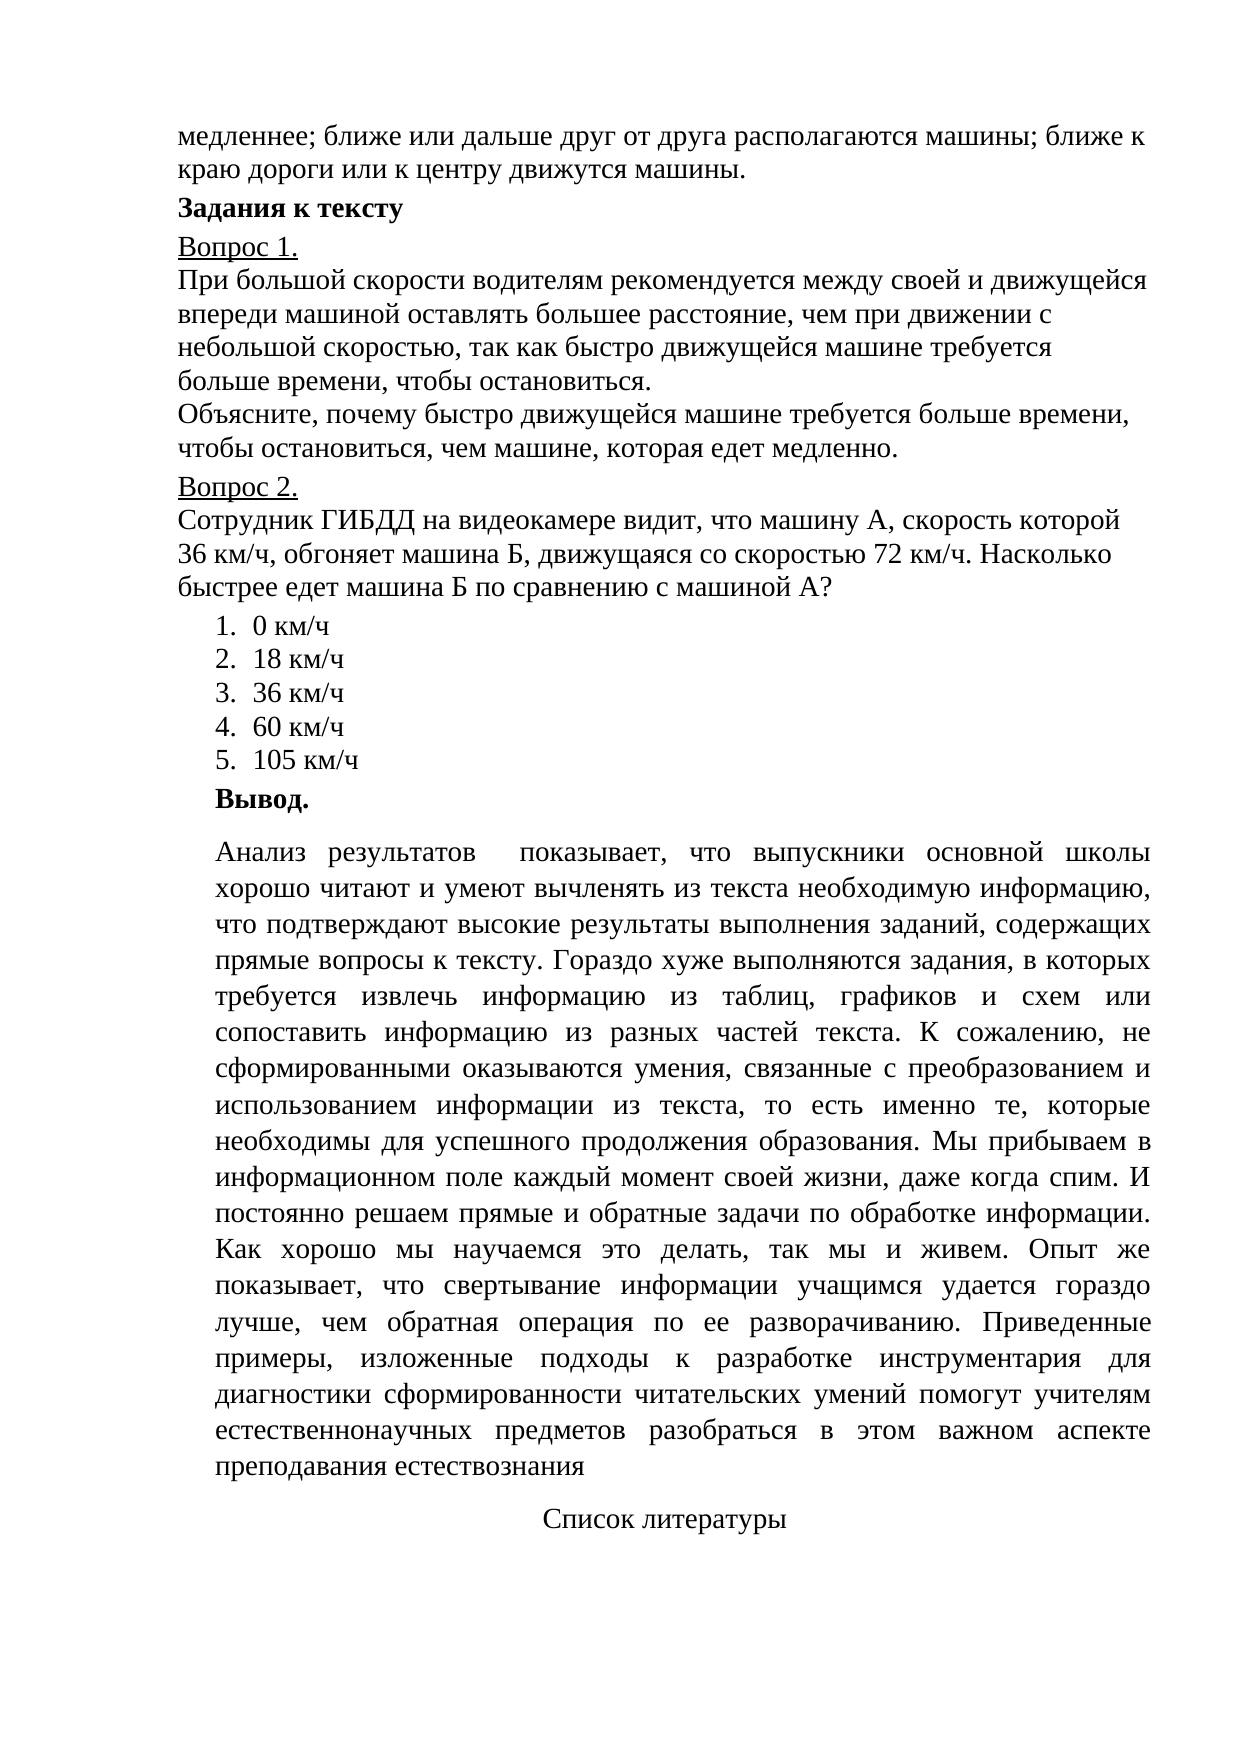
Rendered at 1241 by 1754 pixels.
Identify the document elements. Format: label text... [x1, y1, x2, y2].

list 18 км/ч [215, 642, 1152, 675]
list 36 км/ч [215, 675, 1152, 709]
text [177, 118, 1152, 185]
list 60 км/ч [215, 709, 1152, 742]
list 0 км/ч [215, 608, 1152, 642]
text Список литературы [177, 1501, 1152, 1534]
text Вопрос 2. Сотрудник ГИБДД на видеокамере видит, что машину А, скорость которой 36 км/ч, обгоняет машина Б, движущаяся со скоростью 72 км/ч. Насколько быстрее едет машина Б по сравнению с машиной А? [177, 469, 1152, 603]
text Задания к тексту [177, 190, 1152, 224]
list 105 км/ч [215, 742, 1152, 776]
text Вывод. [215, 781, 1152, 814]
text Анализ результатов показывает, что выпускники основной школы хорошо читают и умеют вычленять из текста необходимую информацию, что подтверждают высокие результаты выполнения заданий, содержащих прямые вопросы к тексту. Гораздо хуже выполняются задания, в которых требуется извлечь информацию из таблиц, графиков и схем или сопоставить информацию из разных частей текста. К сожалению, не сформированными оказываются умения, связанные с преобразованием и использованием информации из текста, то есть именно те, которые необходимы для успешного продолжения образования. Мы прибываем в информационном поле каждый момент своей жизни, даже когда спим. И постоянно решаем прямые и обратные задачи по обработке информации. Как хорошо мы научаемся это делать, так мы и живем. Опыт же показывает, что свертывание информации учащимся удается гораздо лучше, чем обратная операция по ее разворачиванию. Приведенные примеры, изложенные подходы к разработке инструментария для диагностики сформированности читательских умений помогут учителям естественнонаучных предметов разобраться в этом важном аспекте преподавания естествознания [215, 834, 1152, 1482]
text Вопрос 1. При большой скорости водителям рекомендуется между своей и движущейся впереди машиной оставлять большее расстояние, чем при движении с небольшой скоростью, так как быстро движущейся машине требуется больше времени, чтобы остановиться. Объясните, почему быстро движущейся машине требуется больше времени, чтобы остановиться, чем машине, которая едет медленно. [177, 229, 1152, 464]
